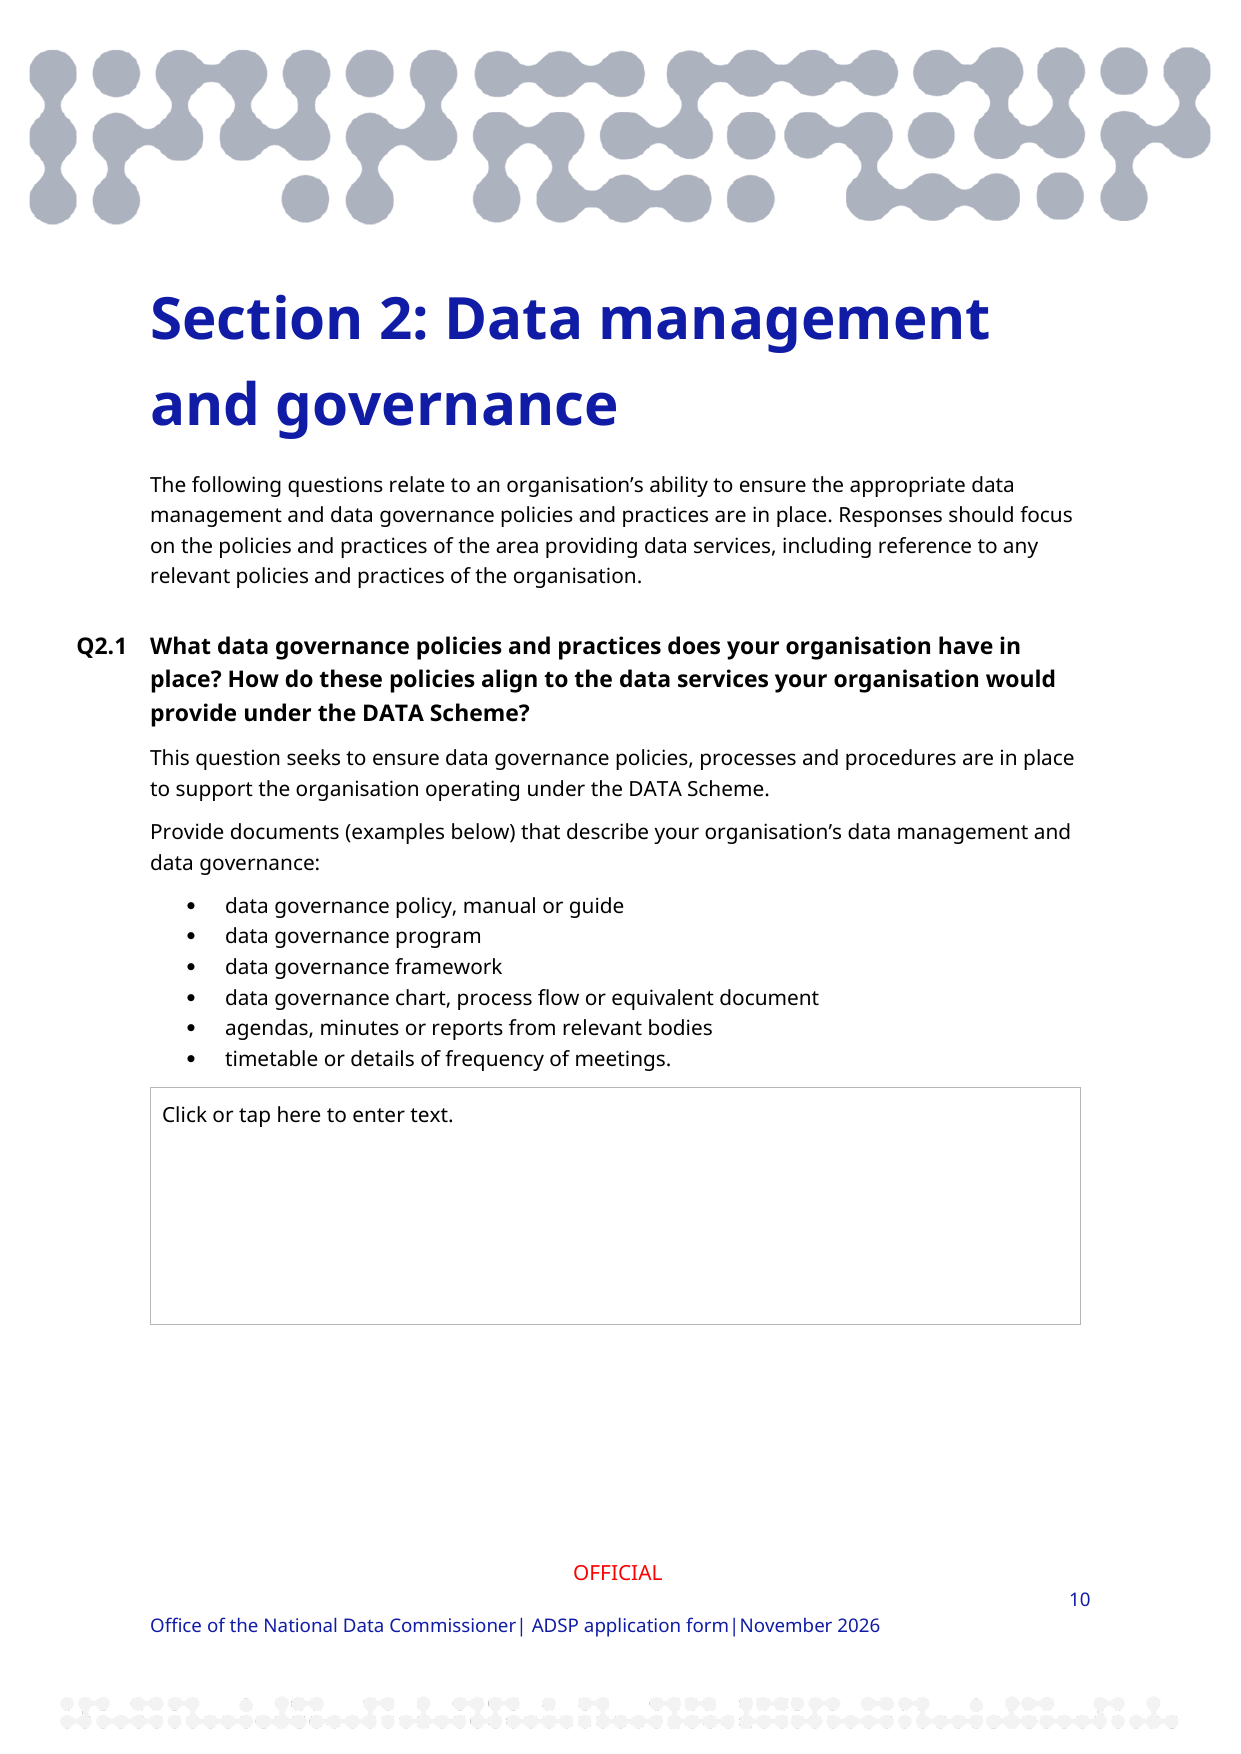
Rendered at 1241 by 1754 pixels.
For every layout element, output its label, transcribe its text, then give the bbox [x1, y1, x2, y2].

list data governance chart, process flow or equivalent document [187, 983, 1090, 1011]
subtitle Section 2: Data management and governance [150, 277, 1090, 442]
picture [29, 47, 1211, 1754]
text This question seeks to ensure data governance policies, processes and procedures are in place to support the organisation operating under the DATA Scheme. [150, 743, 1090, 802]
text What data governance policies and practices does your organisation have in place? How do these policies align to the data services your organisation would provide under the DATA Scheme? [76, 630, 1090, 728]
text The following questions relate to an organisation’s ability to ensure the appropriate data management and data governance policies and practices are in place. Responses should focus on the policies and practices of the area providing data services, including reference to any relevant policies and practices of the organisation. [150, 470, 1090, 590]
list data governance program [187, 922, 1090, 950]
list agendas, minutes or reports from relevant bodies [187, 1013, 1090, 1042]
list timetable or details of frequency of meetings. [187, 1044, 1090, 1072]
list data governance policy, manual or guide [187, 891, 1090, 919]
text Provide documents (examples below) that describe your organisation’s data management and data governance: [150, 817, 1090, 876]
list data governance framework [187, 952, 1090, 981]
